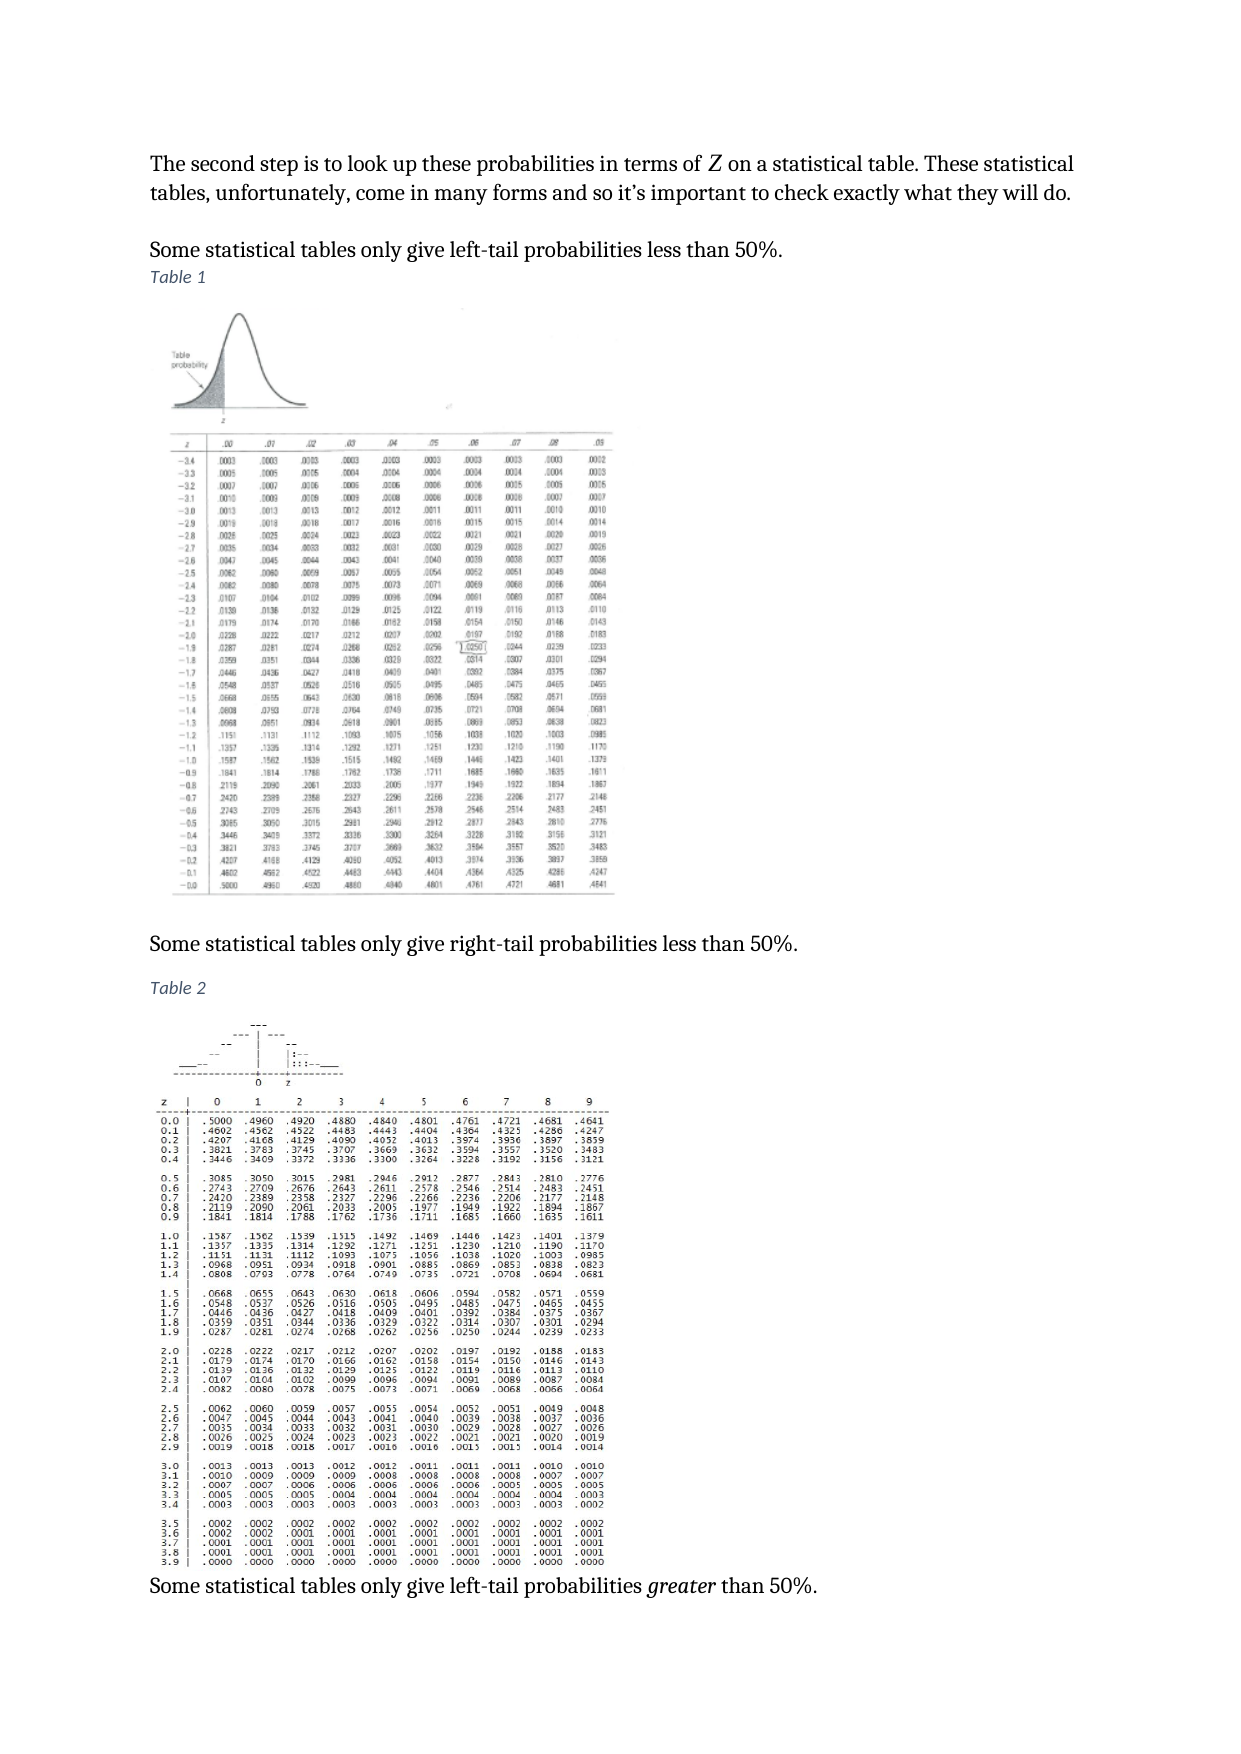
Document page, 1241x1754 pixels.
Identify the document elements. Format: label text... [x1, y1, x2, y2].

text The second step is to look up these probabilities in terms of on a statistical table. These statistical tables, unfortunately, come in many forms and so it’s important to check exactly what they will do. [150, 150, 1090, 206]
text Some statistical tables only give right-tail probabilities less than 50%. [150, 931, 1090, 958]
picture [150, 308, 641, 901]
text Some statistical tables only give left-tail probabilities less than 50%. [150, 237, 1090, 263]
picture [150, 1020, 614, 1571]
text Some statistical tables only give left-tail probabilities greater than 50%. [150, 1573, 1090, 1599]
